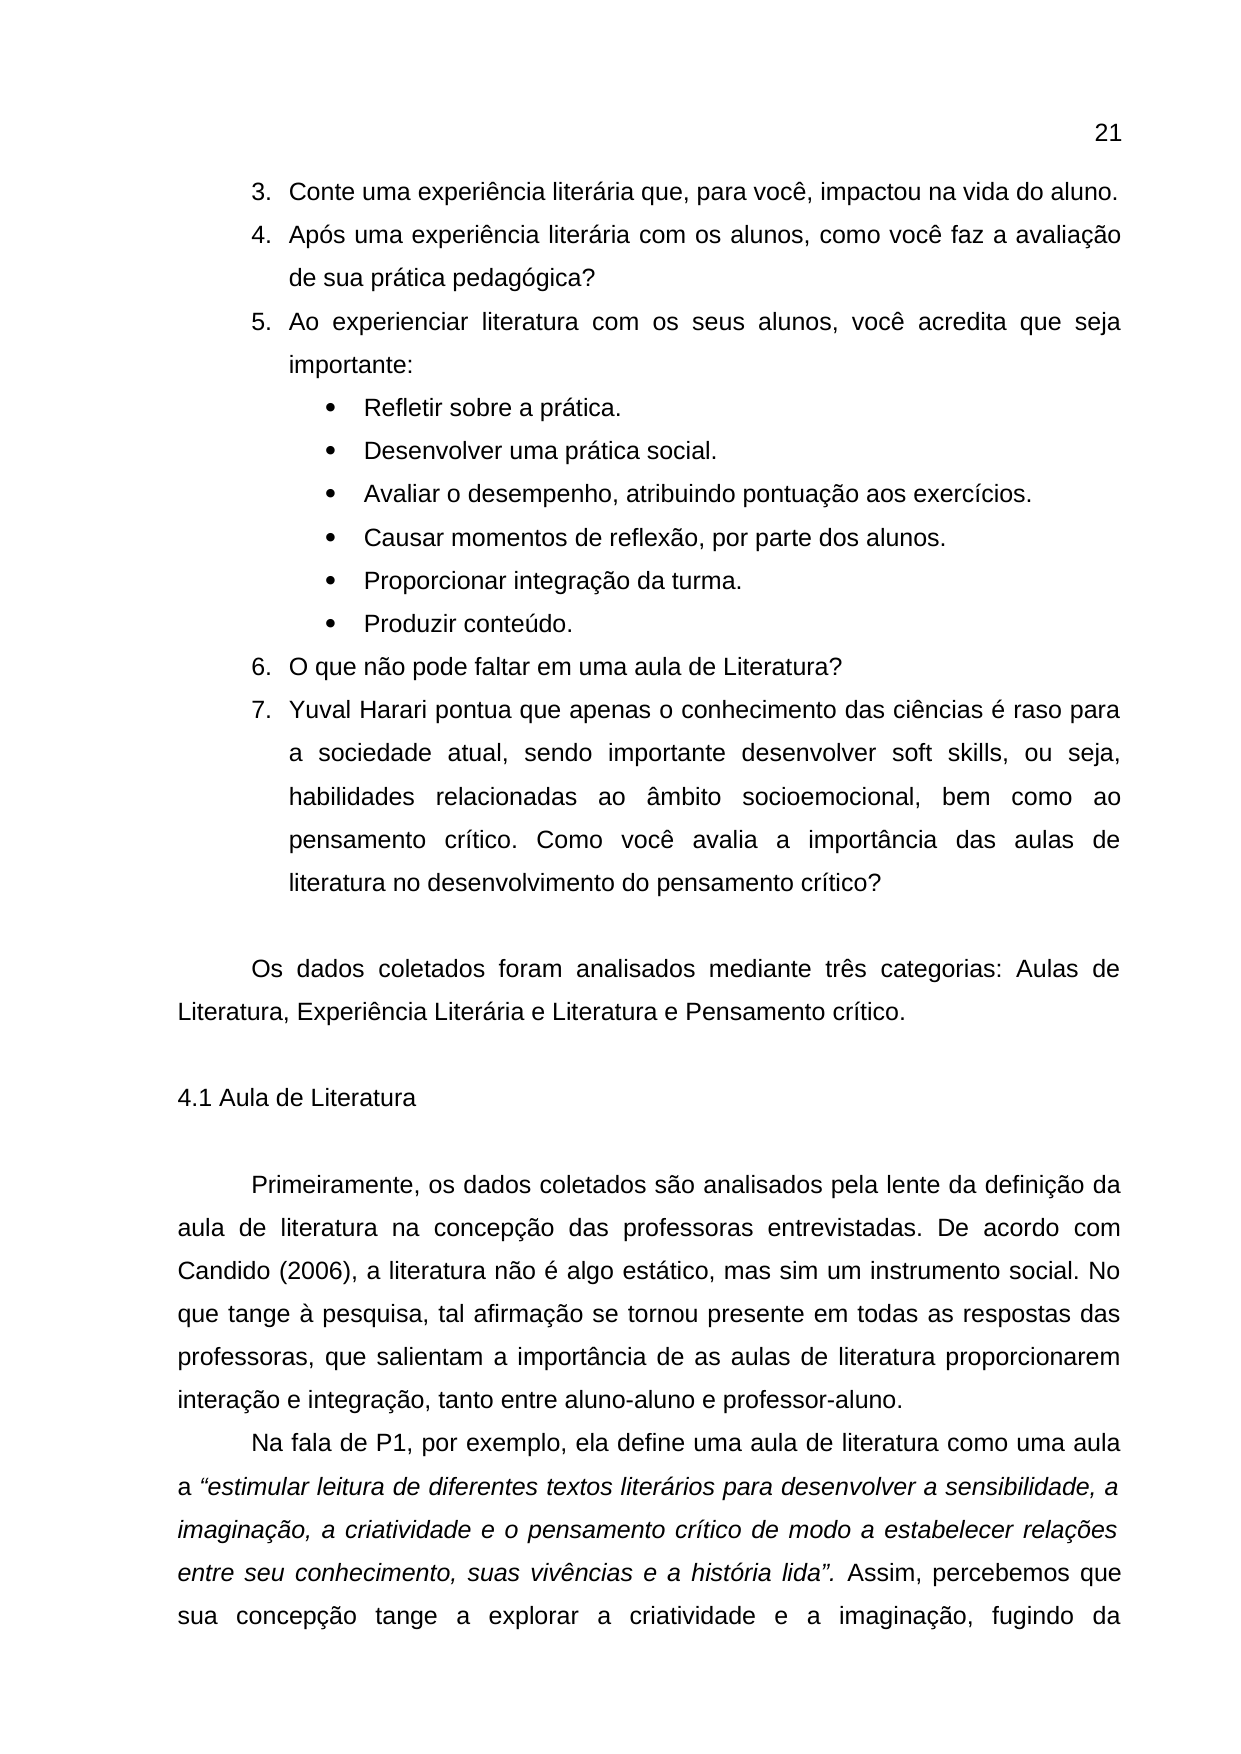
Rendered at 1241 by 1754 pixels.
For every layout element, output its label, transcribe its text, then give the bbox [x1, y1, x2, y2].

list Desenvolver uma prática social. [326, 436, 1122, 465]
text Primeiramente, os dados coletados são analisados pela lente da definição da aula de literatura na concepção das professoras entrevistadas. De acordo com Candido (2006), a literatura não é algo estático, mas sim um instrumento social. No que tange à pesquisa, tal afirmação se tornou presente em todas as respostas das professoras, que salientam a importância de as aulas de literatura proporcionarem interação e integração, tanto entre aluno-aluno e professor-aluno. [177, 1170, 1122, 1414]
list Causar momentos de reflexão, por parte dos alunos. [326, 522, 1122, 551]
list Proporcionar integração da turma. [326, 566, 1122, 594]
list O que não pode faltar em uma aula de Literatura? [251, 652, 1122, 681]
list Ao experienciar literatura com os seus alunos, você acredita que seja importante: [251, 307, 1122, 378]
list Após uma experiência literária com os alunos, como você faz a avaliação de sua prática pedagógica? [251, 220, 1122, 292]
text Os dados coletados foram analisados mediante três categorias: Aulas de Literatura, Experiência Literária e Literatura e Pensamento crítico. [177, 954, 1122, 1026]
list Avaliar o desempenho, atribuindo pontuação aos exercícios. [326, 479, 1122, 508]
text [177, 1428, 1122, 1630]
list Refletir sobre a prática. [326, 393, 1122, 422]
list Yuval Harari pontua que apenas o conhecimento das ciências é raso para a sociedade atual, sendo importante desenvolver soft skills, ou seja, habilidades relacionadas ao âmbito socioemocional, bem como ao pensamento crítico. Como você avalia a importância das aulas de literatura no desenvolvimento do pensamento crítico? [251, 695, 1122, 897]
list Conte uma experiência literária que, para você, impactou na vida do aluno. [251, 177, 1122, 206]
list Produzir conteúdo. [326, 609, 1122, 638]
text 4.1 Aula de Literatura [177, 1083, 1122, 1112]
